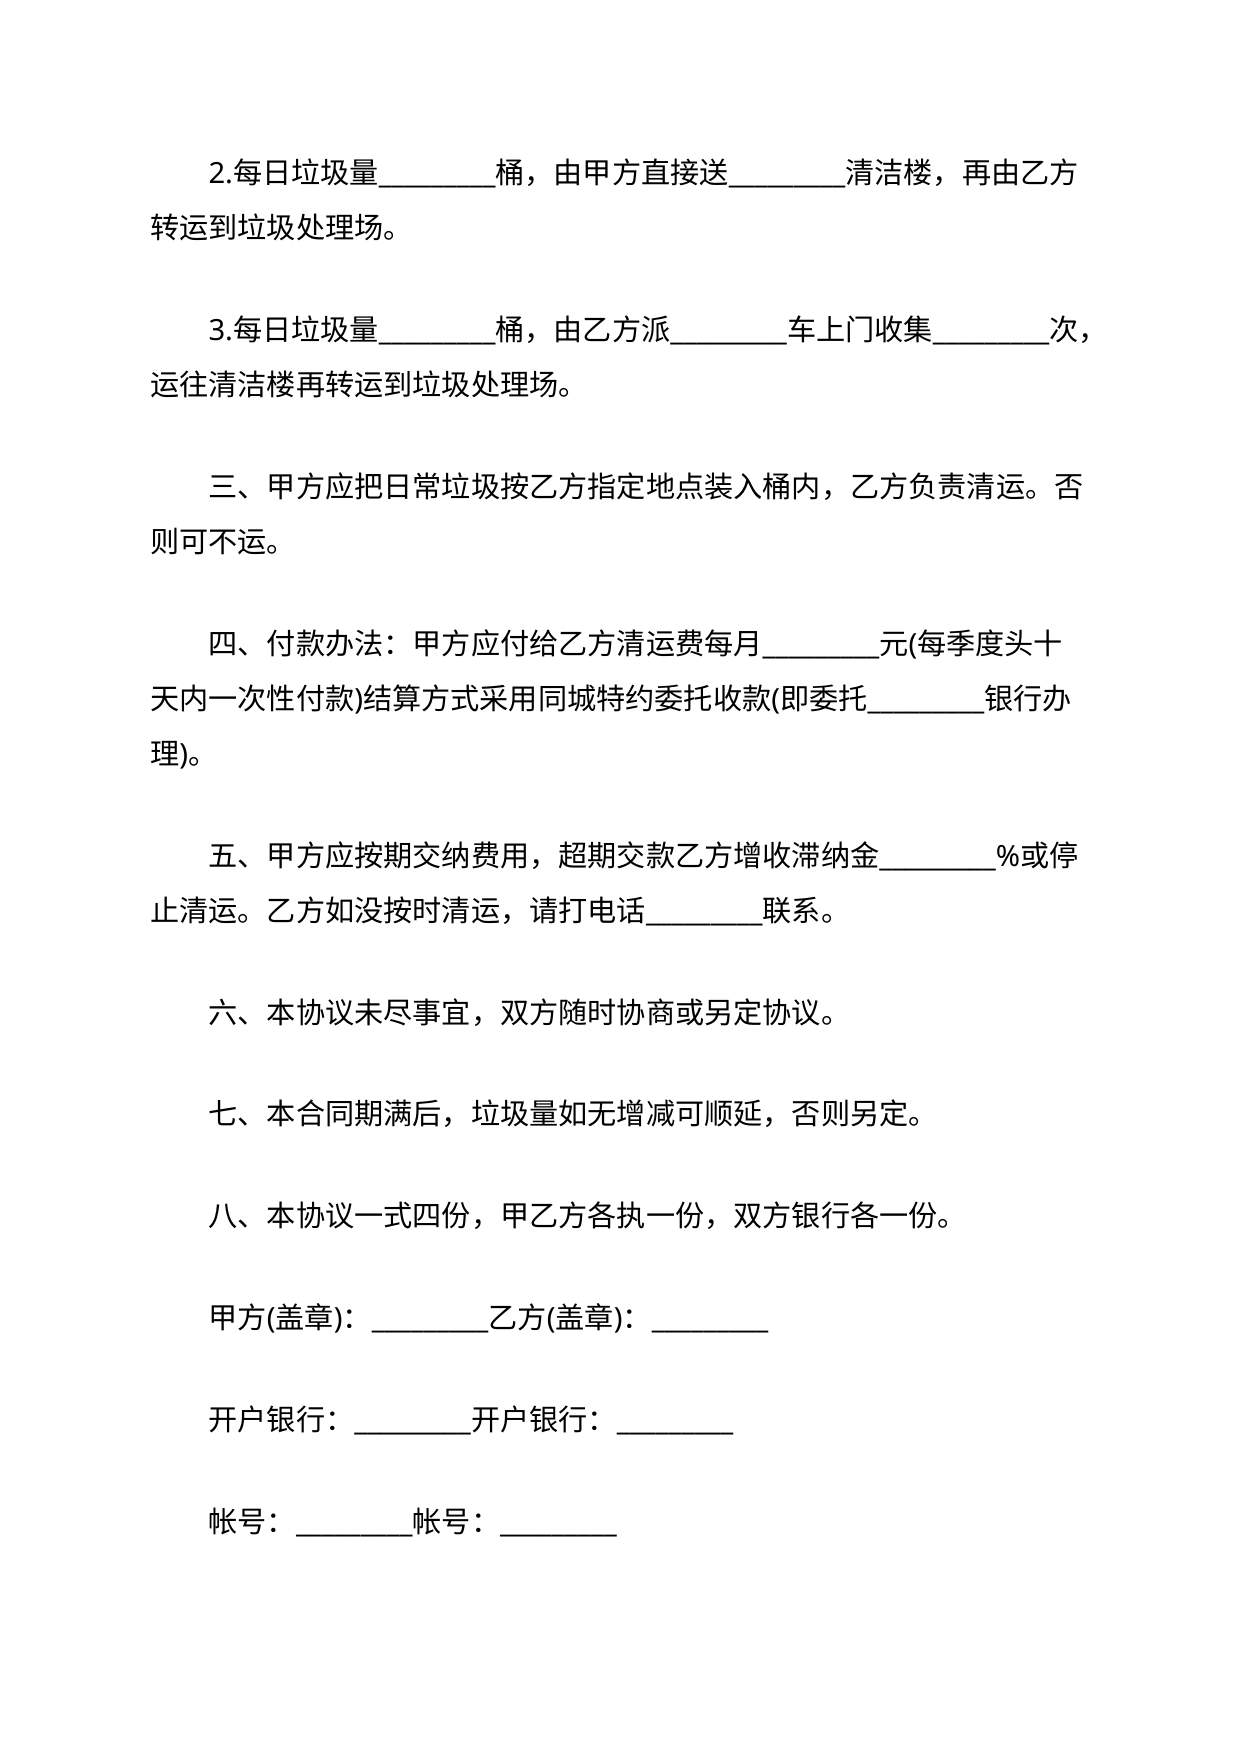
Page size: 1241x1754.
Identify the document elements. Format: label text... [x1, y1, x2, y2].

text 四、付款办法：甲方应付给乙方清运费每月_________元(每季度头十天内一次性付款)结算方式采用同城特约委托收款(即委托_________银行办理)。 [150, 620, 1090, 773]
text 八、本协议一式四份，甲乙方各执一份，双方银行各一份。 [150, 1193, 1090, 1235]
text 六、本协议未尽事宜，双方随时协商或另定协议。 [150, 989, 1090, 1031]
text 甲方(盖章)：_________乙方(盖章)：_________ [150, 1294, 1090, 1337]
text 帐号：_________帐号：_________ [150, 1498, 1090, 1541]
text 七、本合同期满后，垃圾量如无增减可顺延，否则另定。 [150, 1091, 1090, 1133]
text 2.每日垃圾量_________桶，由甲方直接送_________清洁楼，再由乙方转运到垃圾处理场。 [150, 150, 1090, 247]
text 五、甲方应按期交纳费用，超期交款乙方增收滞纳金_________%或停止清运。乙方如没按时清运，请打电话_________联系。 [150, 832, 1090, 929]
text 开户银行：_________开户银行：_________ [150, 1396, 1090, 1439]
text 三、甲方应把日常垃圾按乙方指定地点装入桶内，乙方负责清运。否则可不运。 [150, 463, 1090, 561]
text 3.每日垃圾量_________桶，由乙方派_________车上门收集_________次，运往清洁楼再转运到垃圾处理场。 [150, 307, 1090, 404]
